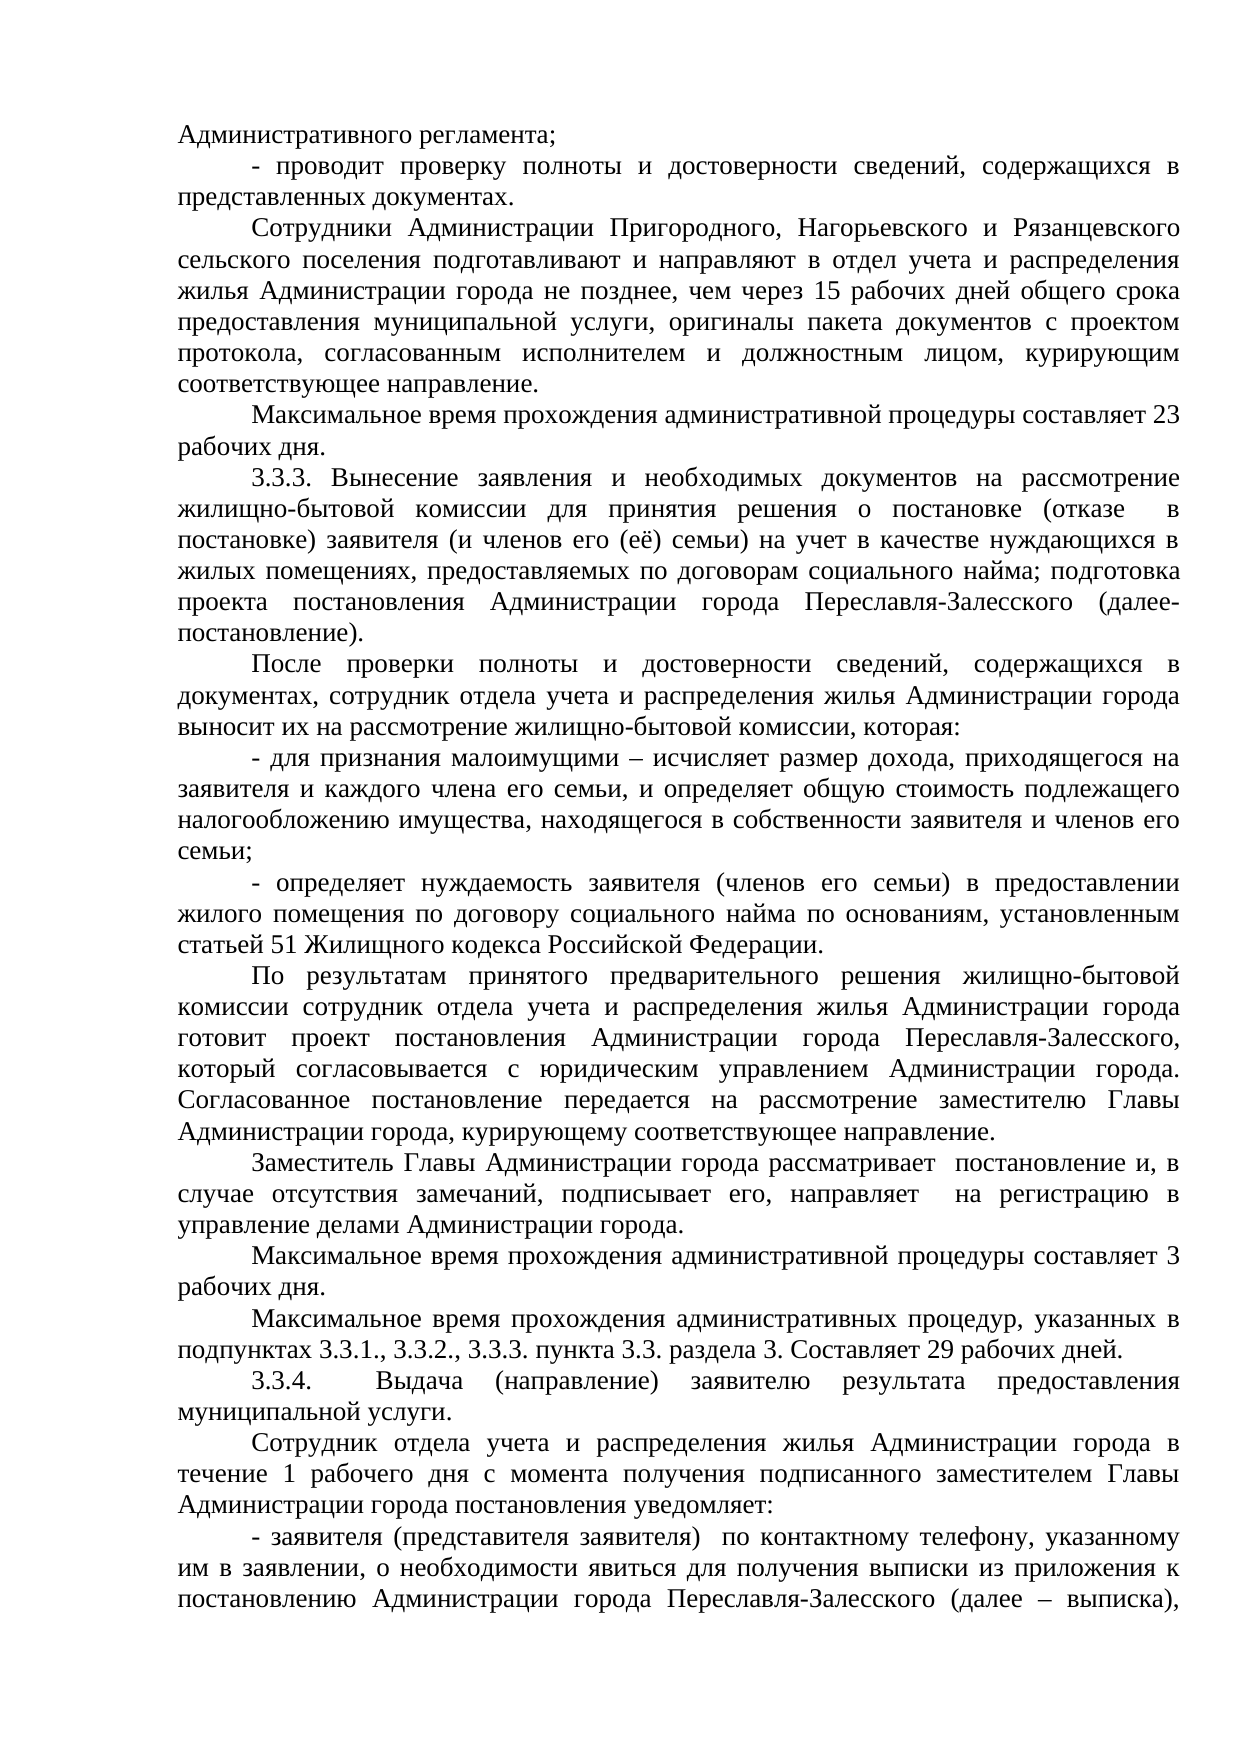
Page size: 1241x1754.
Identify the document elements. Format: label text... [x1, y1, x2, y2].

text Максимальное время прохождения административной процедуры составляет 23 рабочих дня. [177, 398, 1181, 461]
text - для признания малоимущими – исчисляет размер дохода, приходящегося на заявителя и каждого члена его семьи, и определяет общую стоимость подлежащего налогообложению имущества, находящегося в собственности заявителя и членов его семьи; [177, 741, 1181, 866]
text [177, 1520, 1181, 1613]
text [177, 118, 1181, 149]
text Максимальное время прохождения административной процедуры составляет 3 рабочих дня. [177, 1239, 1181, 1302]
text Заместитель Главы Администрации города рассматривает постановление и, в случае отсутствия замечаний, подписывает его, направляет на регистрацию в управление делами Администрации города. [177, 1146, 1181, 1239]
text 3.3.3. Вынесение заявления и необходимых документов на рассмотрение жилищно-бытовой комиссии для принятия решения о постановке (отказе в постановке) заявителя (и членов его (её) семьи) на учет в качестве нуждающихся в жилых помещениях, предоставляемых по договорам социального найма; подготовка проекта постановления Администрации города Переславля-Залесского (далее- постановление). [177, 461, 1181, 648]
text После проверки полноты и достоверности сведений, содержащихся в документах, сотрудник отдела учета и распределения жилья Администрации города выносит их на рассмотрение жилищно-бытовой комиссии, которая: [177, 648, 1181, 741]
text Сотрудники Администрации Пригородного, Нагорьевского и Рязанцевского сельского поселения подготавливают и направляют в отдел учета и распределения жилья Администрации города не позднее, чем через 15 рабочих дней общего срока предоставления муниципальной услуги, оригиналы пакета документов с проектом протокола, согласованным исполнителем и должностным лицом, курирующим соответствующее направление. [177, 212, 1181, 398]
text Сотрудник отдела учета и распределения жилья Администрации города в течение 1 рабочего дня с момента получения подписанного заместителем Главы Администрации города постановления уведомляет: [177, 1426, 1181, 1520]
text По результатам принятого предварительного решения жилищно-бытовой комиссии сотрудник отдела учета и распределения жилья Администрации города готовит проект постановления Администрации города Переславля-Залесского, который согласовывается с юридическим управлением Администрации города. Согласованное постановление передается на рассмотрение заместителю Главы Администрации города, курирующему соответствующее направление. [177, 959, 1181, 1146]
text - проводит проверку полноты и достоверности сведений, содержащихся в представленных документах. [177, 149, 1181, 212]
text - определяет нуждаемость заявителя (членов его семьи) в предоставлении жилого помещения по договору социального найма по основаниям, установленным статьей 51 Жилищного кодекса Российской Федерации. [177, 866, 1181, 959]
text Максимальное время прохождения административных процедур, указанных в подпунктах 3.3.1., 3.3.2., 3.3.3. пункта 3.3. раздела 3. Составляет 29 рабочих дней. [177, 1302, 1181, 1364]
text 3.3.4. Выдача (направление) заявителю результата предоставления муниципальной услуги. [177, 1364, 1181, 1426]
